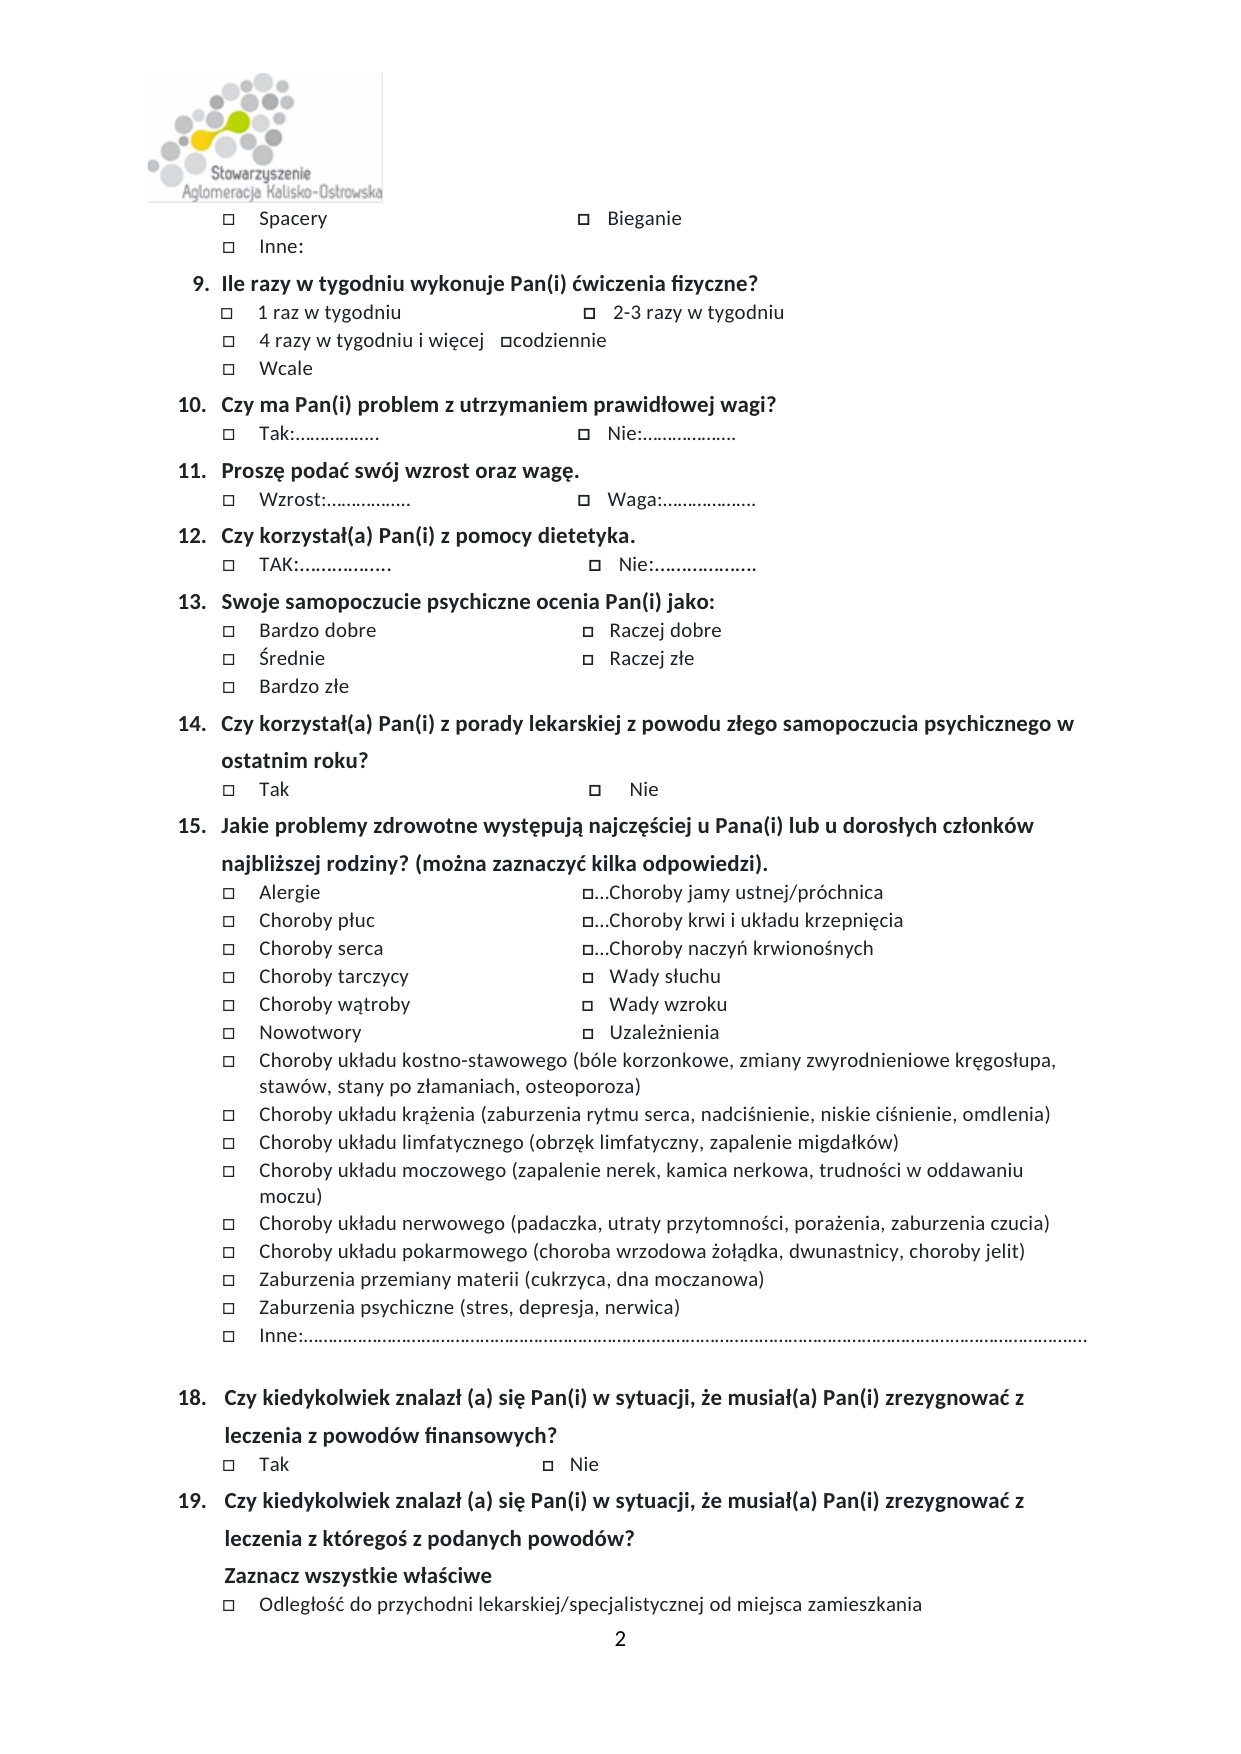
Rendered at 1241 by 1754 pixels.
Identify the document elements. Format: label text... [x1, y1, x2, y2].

list 4 razy w tygodniu i więcej □codziennie [222, 325, 1093, 353]
list Tak □ Nie [222, 774, 1093, 802]
picture [147, 73, 384, 204]
text 11. Proszę podać swój wzrost oraz wagę. [148, 447, 1093, 484]
list Czy kiedykolwiek znalazł (a) się Pan(i) w sytuacji, że musiał(a) Pan(i) zrezygnować z leczenia z któregoś z podanych powodów? Zaznacz wszystkie właściwe [177, 1477, 1093, 1589]
list Inne: [222, 231, 1093, 259]
list Nowotwory □ Uzależnienia [222, 1017, 1093, 1045]
list Choroby tarczycy □ Wady słuchu [222, 961, 1093, 989]
list Choroby serca □…Choroby naczyń krwionośnych [222, 933, 1093, 961]
list Bardzo złe [222, 671, 1093, 699]
list Alergie □…Choroby jamy ustnej/próchnica [222, 877, 1093, 905]
text 9. Ile razy w tygodniu wykonuje Pan(i) ćwiczenia fizyczne? [148, 259, 1093, 297]
list Choroby układu nerwowego (padaczka, utraty przytomności, porażenia, zaburzenia czucia) [222, 1208, 1093, 1236]
list Zaburzenia przemiany materii (cukrzyca, dna moczanowa) [222, 1264, 1093, 1292]
list Choroby układu pokarmowego (choroba wrzodowa żołądka, dwunastnicy, choroby jelit) [222, 1236, 1093, 1264]
list Choroby układu moczowego (zapalenie nerek, kamica nerkowa, trudności w oddawaniu moczu) [222, 1155, 1093, 1208]
text 10. Czy ma Pan(i) problem z utrzymaniem prawidłowej wagi? [148, 381, 1093, 418]
list Spacery □ Bieganie [222, 203, 1093, 231]
list 1 raz w tygodniu □ 2-3 razy w tygodniu [219, 297, 1093, 325]
text 12. Czy korzystał(a) Pan(i) z pomocy dietetyka. [148, 512, 1093, 549]
list Średnie □ Raczej złe [222, 643, 1093, 671]
list Inne:………………………………………………………………………………………………………………………………………….… [222, 1320, 1093, 1348]
list Wzrost:…………….. □ Waga:………………. [222, 484, 1093, 512]
list Zaburzenia psychiczne (stres, depresja, nerwica) [222, 1292, 1093, 1320]
text 13. Swoje samopoczucie psychiczne ocenia Pan(i) jako: [177, 578, 1093, 615]
list Odległość do przychodni lekarskiej/specjalistycznej od miejsca zamieszkania [222, 1589, 1093, 1617]
list Wcale [222, 353, 1093, 381]
list Choroby układu limfatycznego (obrzęk limfatyczny, zapalenie migdałków) [222, 1127, 1093, 1155]
list Bardzo dobre □ Raczej dobre [222, 615, 1093, 643]
list Czy kiedykolwiek znalazł (a) się Pan(i) w sytuacji, że musiał(a) Pan(i) zrezygnować z leczenia z powodów finansowych? [177, 1374, 1093, 1449]
list Choroby płuc □…Choroby krwi i układu krzepnięcia [222, 905, 1093, 933]
text 14. Czy korzystał(a) Pan(i) z porady lekarskiej z powodu złego samopoczucia psychicznego w ostatnim roku? [177, 699, 1093, 774]
list Tak:…………….. □ Nie:………………. [222, 418, 1093, 447]
text 15. Jakie problemy zdrowotne występują najczęściej u Pana(i) lub u dorosłych członków najbliższej rodziny? (można zaznaczyć kilka odpowiedzi). [177, 802, 1093, 877]
list Choroby wątroby □ Wady wzroku [222, 989, 1093, 1017]
list Choroby układu krążenia (zaburzenia rytmu serca, nadciśnienie, niskie ciśnienie, omdlenia) [222, 1099, 1093, 1127]
list Tak □ Nie [222, 1449, 1093, 1477]
list TAK:…………….. □ Nie:………………. [222, 549, 1093, 578]
list Choroby układu kostno-stawowego (bóle korzonkowe, zmiany zwyrodnieniowe kręgosłupa, stawów, stany po złamaniach, osteoporoza) [222, 1045, 1093, 1099]
